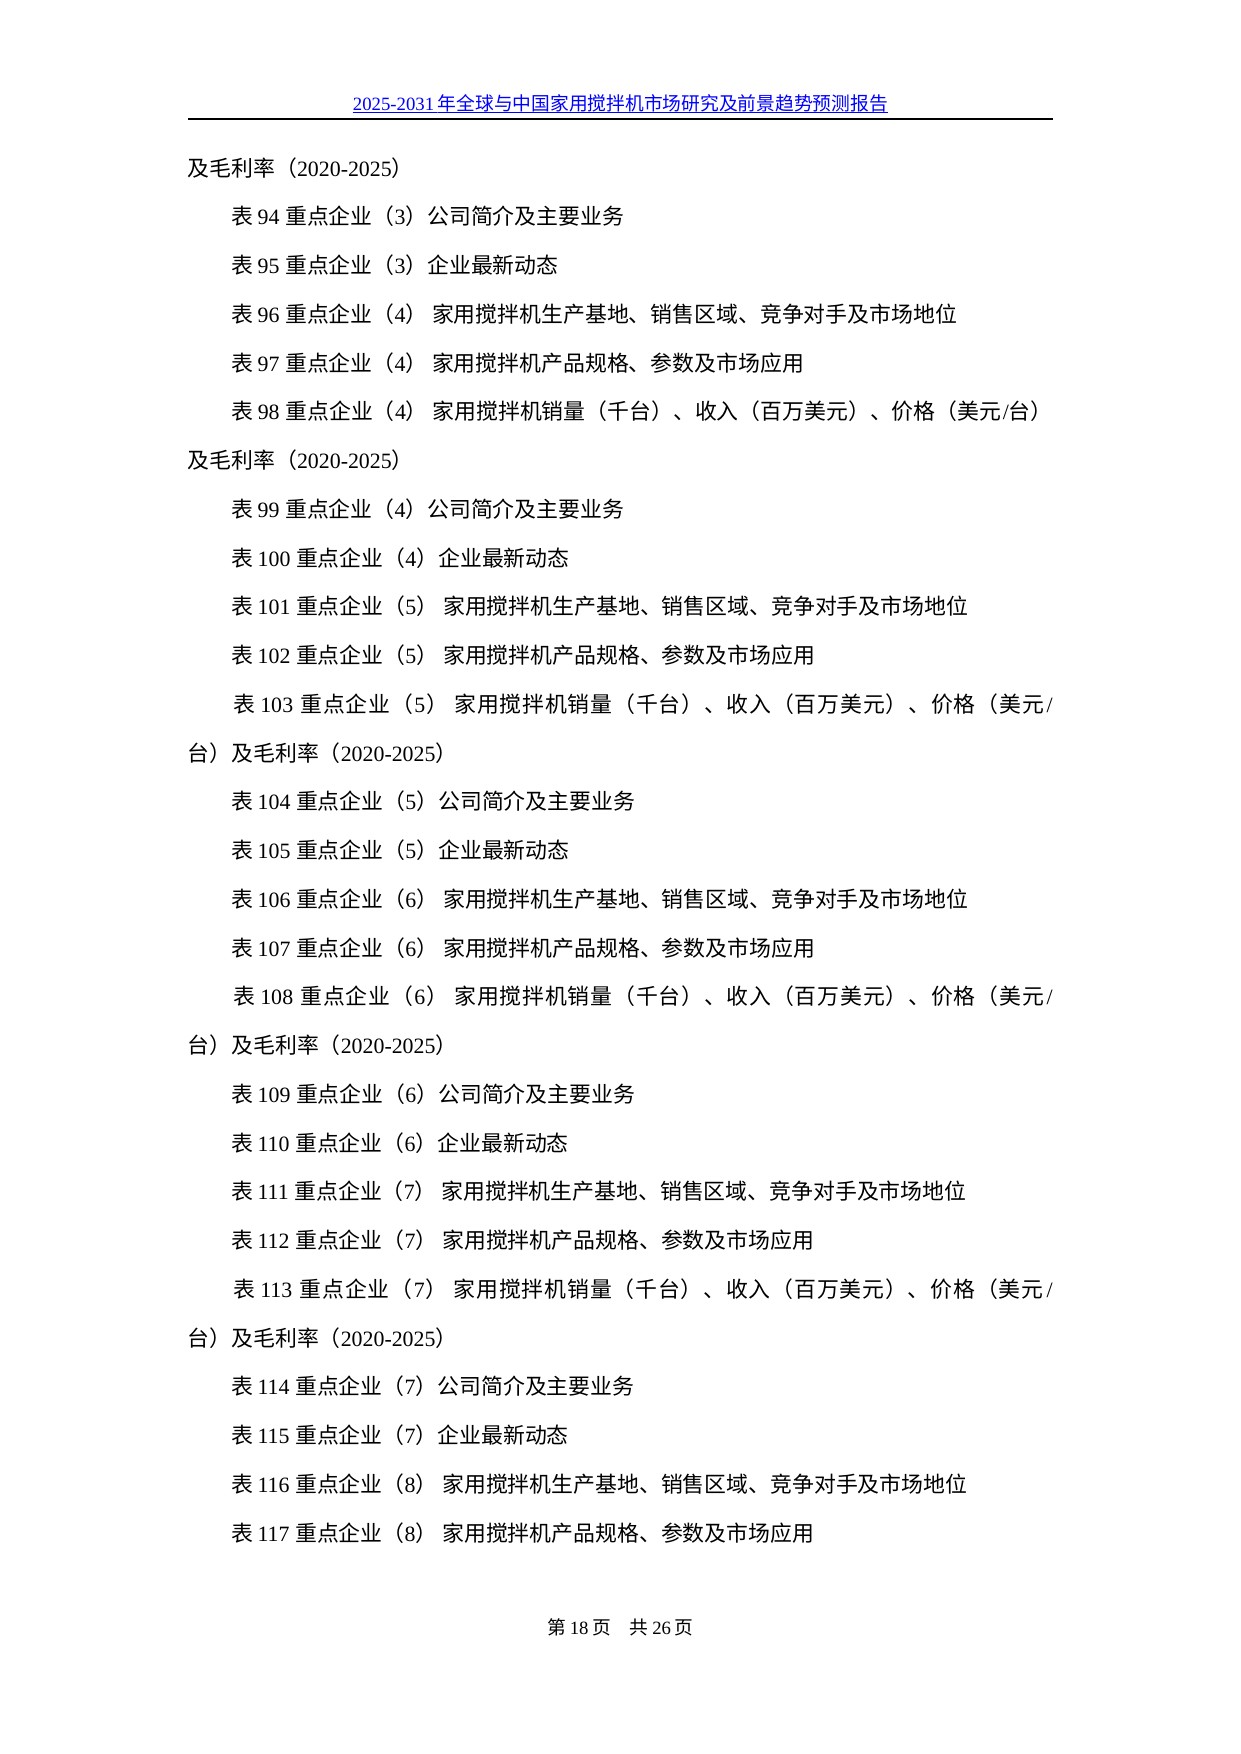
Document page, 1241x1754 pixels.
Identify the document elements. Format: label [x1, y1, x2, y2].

text [187, 150, 1053, 1548]
